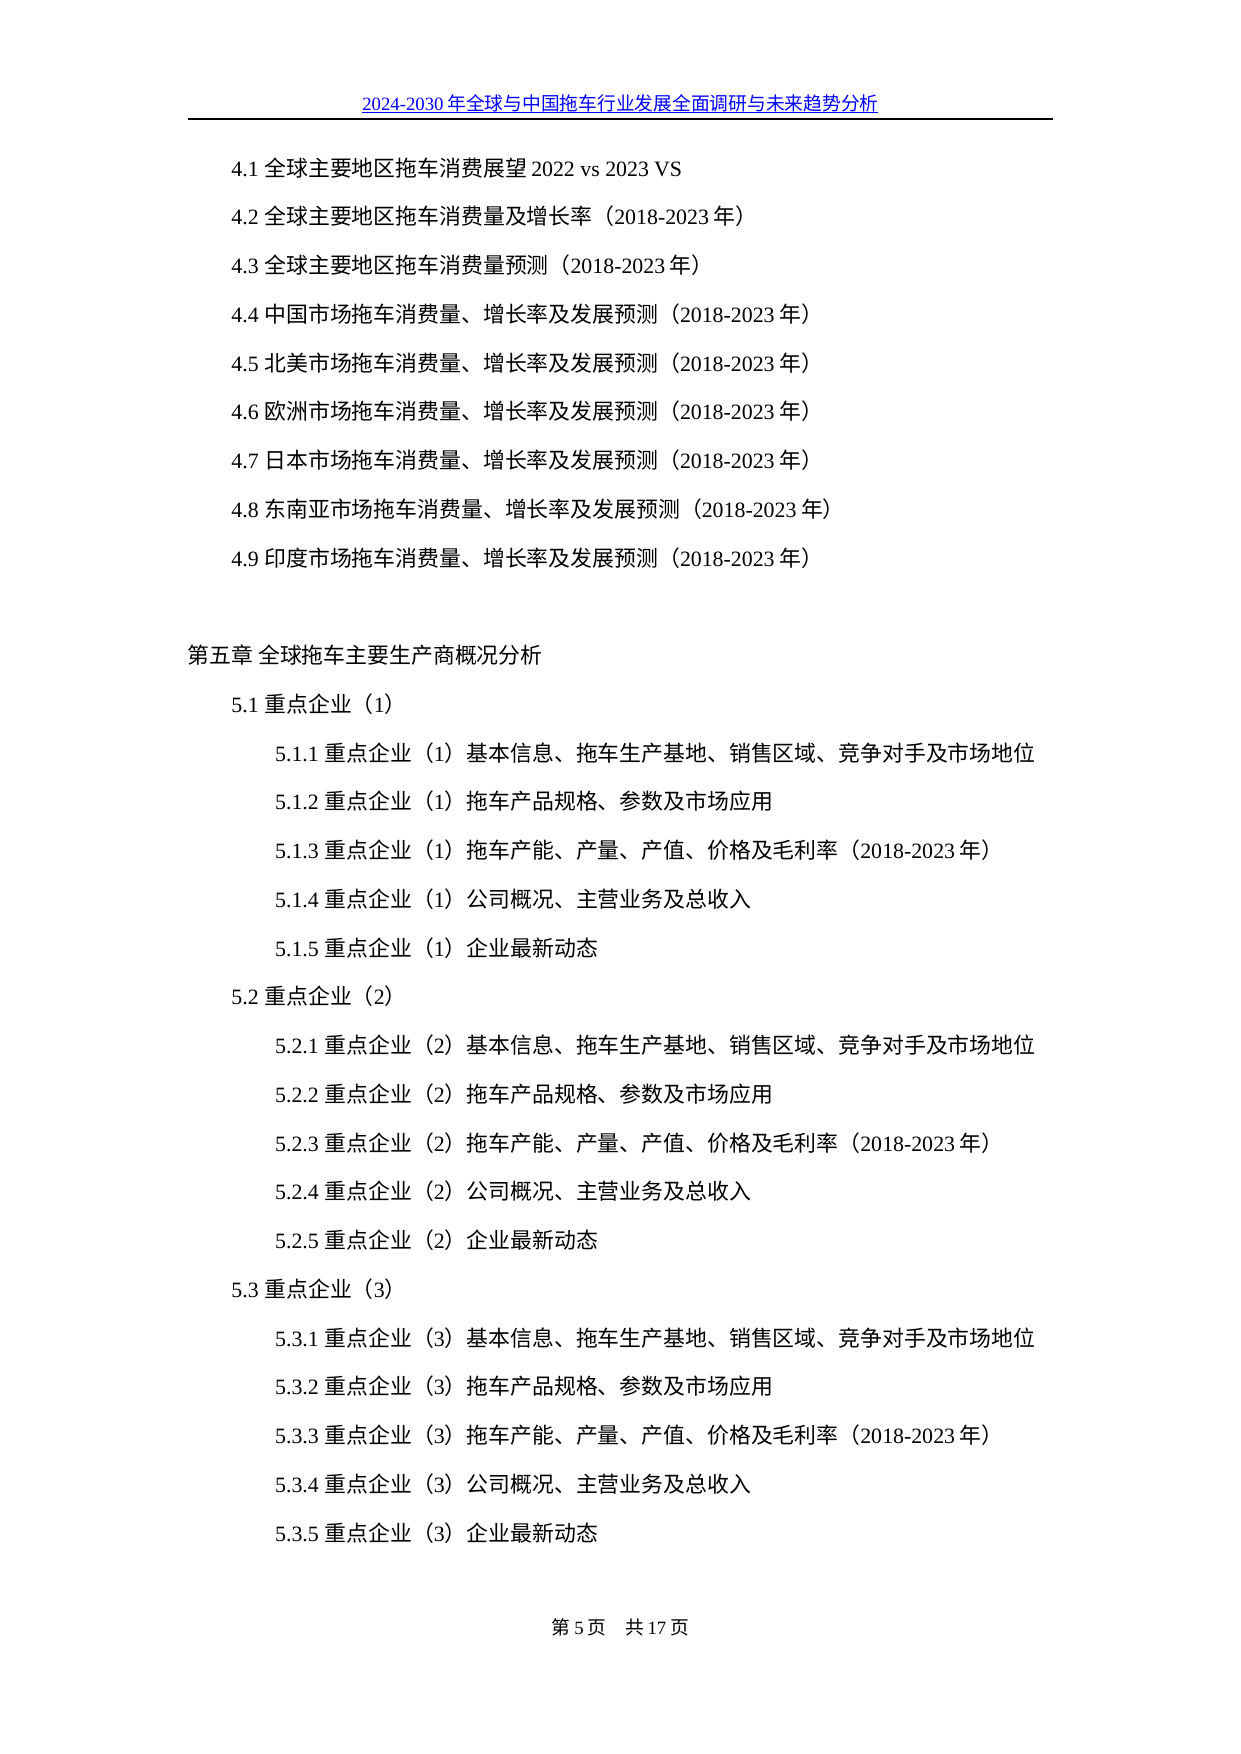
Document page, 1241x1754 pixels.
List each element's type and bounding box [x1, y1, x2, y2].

text [187, 150, 1053, 1548]
